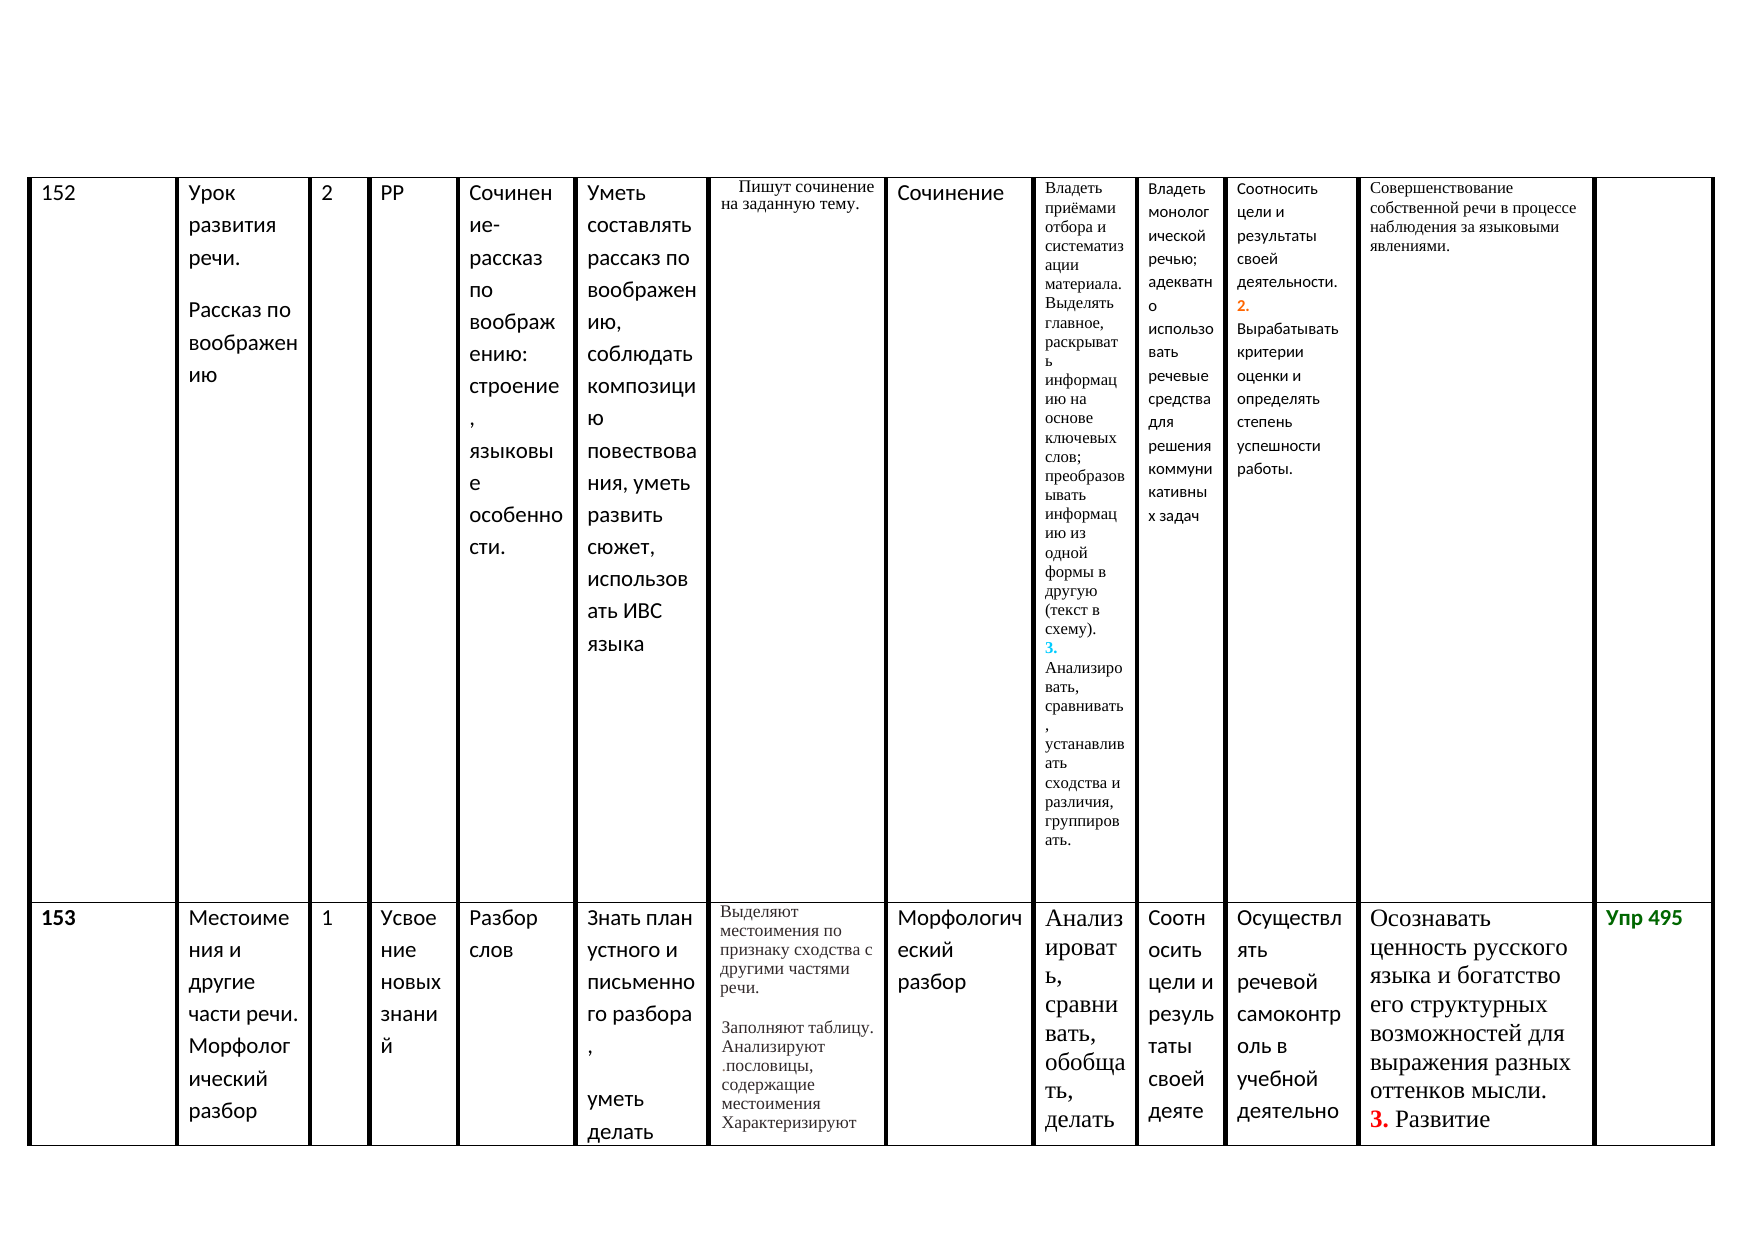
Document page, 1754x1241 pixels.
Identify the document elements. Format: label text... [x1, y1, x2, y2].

table_cell Соотносить цели и результаты своей деятельности. 2. Вырабатывать критерии оценки и определять степень успешности работы. [1228, 178, 1356, 902]
table_cell 2 [312, 178, 367, 902]
table_cell Сочинение [888, 178, 1031, 902]
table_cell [888, 903, 1031, 1145]
table_cell Пишут сочинение на заданную тему. [711, 178, 884, 902]
table_cell 1 [312, 903, 367, 1145]
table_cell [711, 903, 884, 1145]
table_cell Уметь составлять рассакз по воображению, соблюдать композицию повествования, уметь развить сюжет, использовать ИВС языка [578, 178, 706, 902]
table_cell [578, 903, 706, 1145]
table_cell Упр 495 [1597, 903, 1711, 1145]
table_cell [1361, 903, 1592, 1145]
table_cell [1228, 903, 1356, 1145]
table_cell [1597, 178, 1711, 902]
table_cell 152 [32, 178, 175, 902]
table_cell Урок развития речи. Рассказ по воображению [179, 178, 308, 902]
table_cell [1139, 903, 1223, 1145]
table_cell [372, 903, 456, 1145]
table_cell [179, 903, 308, 1145]
table_cell Владеть монологической речью; адекватно использовать речевые средства для решения коммуникативных задач [1139, 178, 1223, 902]
table_cell РР [372, 178, 456, 902]
table_cell Сочинение-рассказ по воображению: строение, языковые особенности. [460, 178, 573, 902]
table_cell Разбор слов [460, 903, 573, 1145]
table_cell 153 [32, 903, 175, 1145]
table_cell Владеть приёмами отбора и систематизации материала. Выделять главное, раскрывать информацию на основе ключевых слов; преобразовывать информацию из одной формы в другую (текст в схему). 3. Анализировать, сравнивать, устанавливать сходства и различия, группировать. [1036, 178, 1135, 902]
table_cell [1036, 903, 1135, 1145]
table_cell Совершенствование собственной речи в процессе наблюдения за языковыми явлениями. [1361, 178, 1592, 902]
